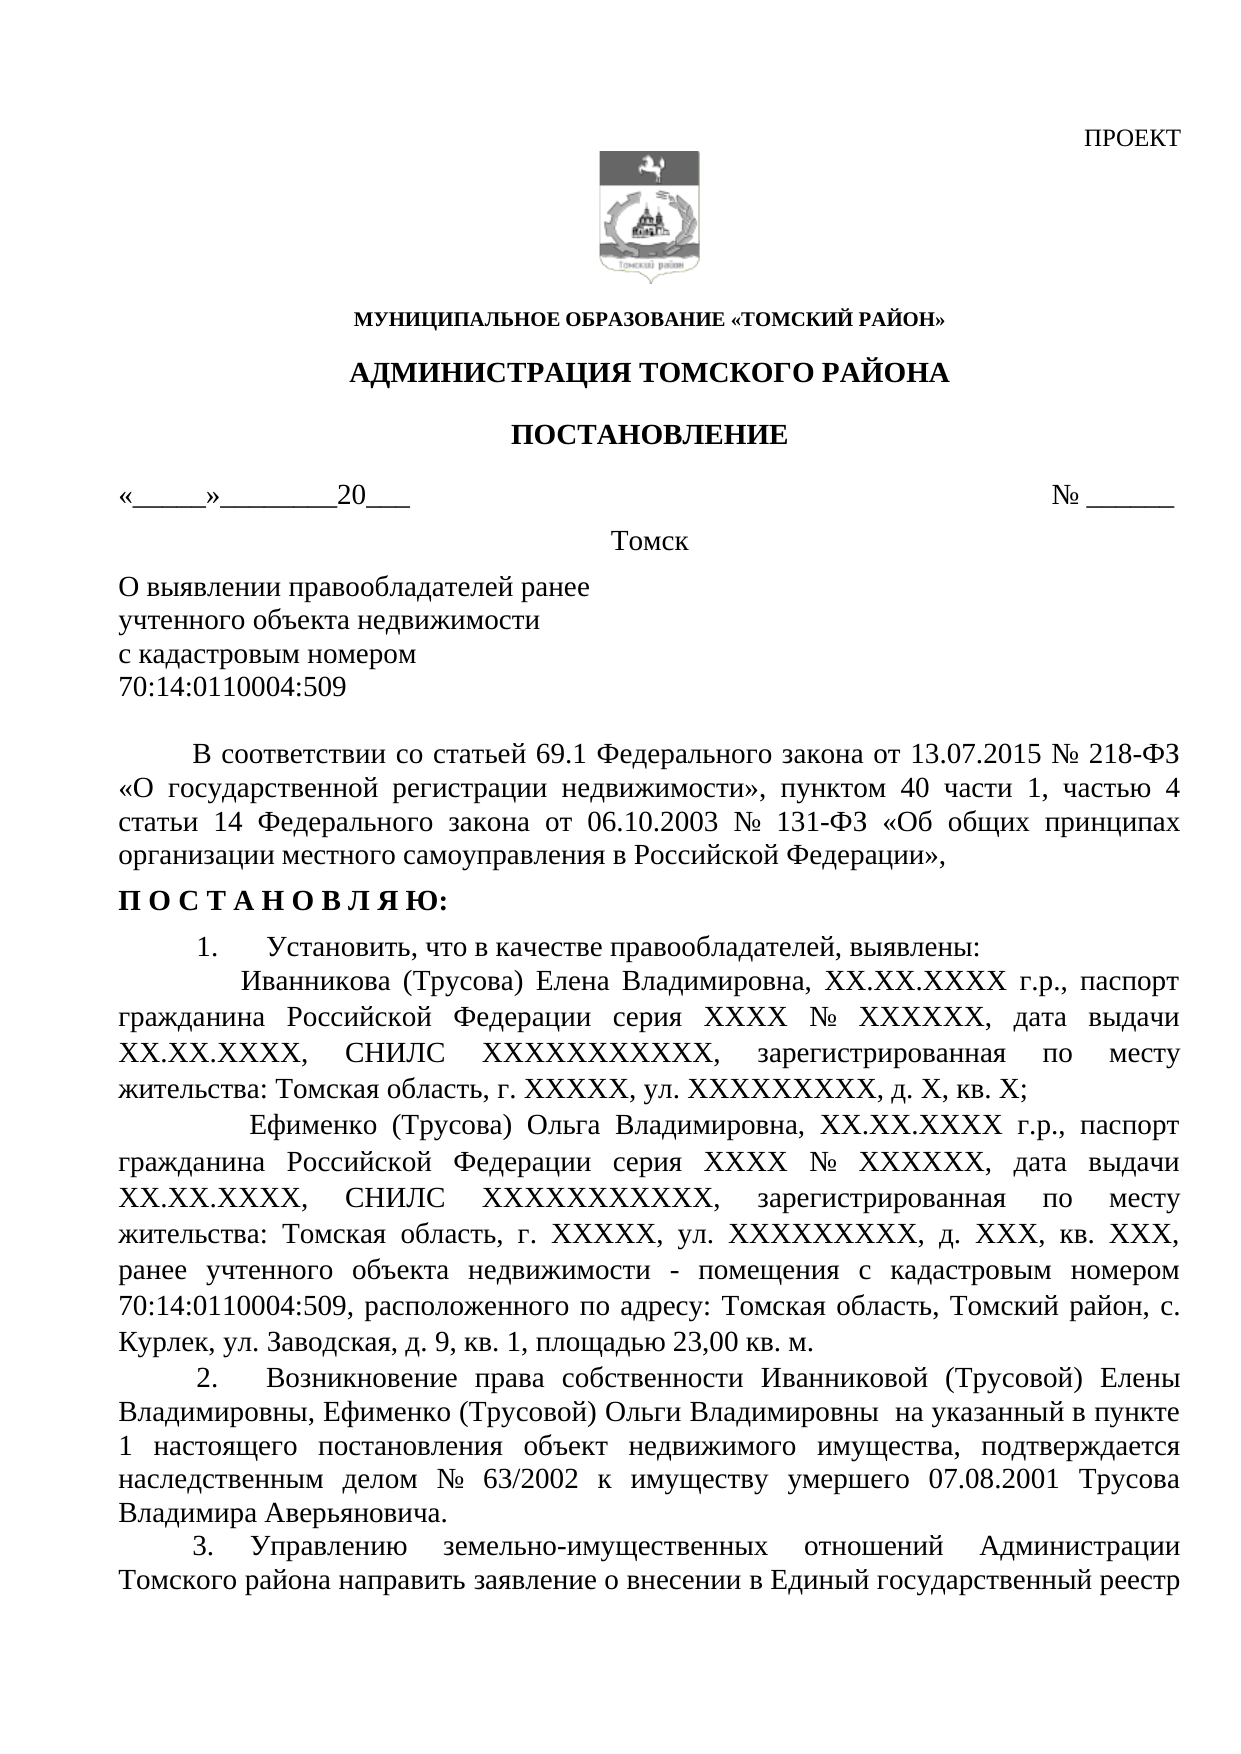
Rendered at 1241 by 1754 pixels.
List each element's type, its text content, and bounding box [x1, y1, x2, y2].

subtitle ПОСТАНОВЛЕНИЕ [118, 417, 1181, 451]
text МУНИЦИПАЛЬНОЕ ОБРАЗОВАНИЕ «ТОМСКИЙ РАЙОН» [118, 307, 1181, 331]
text П О С Т А Н О В Л Я Ю: [118, 883, 1181, 917]
text 70:14:0110004:509 [118, 669, 1181, 703]
text учтенного объекта недвижимости [118, 602, 1181, 636]
list Возникновение права собственности Иванниковой (Трусовой) Елены Владимировны, Ефименко (Трусовой) Ольги Владимировны на указанный в пункте 1 настоящего постановления объект недвижимого имущества, подтверждается наследственным делом № 63/2002 к имуществу умершего 07.08.2001 Трусова Владимира Аверьяновича. [118, 1361, 1181, 1528]
text Томск [118, 523, 1181, 556]
text с кадастровым номером [118, 636, 1181, 669]
text Ефименко (Трусова) Ольга Владимировна, ХХ.ХХ.ХХХХ г.р., паспорт гражданина Российской Федерации серия ХХХХ № ХХХХХХ, дата выдачи ХХ.ХХ.ХХХХ, СНИЛС ХХХХХХХХХХХ, зарегистрированная по месту жительства: Томская область, г. ХХХХХ, ул. ХХХХХХХХХ, д. ХХХ, кв. ХХХ, ранее учтенного объекта недвижимости - помещения с кадастровым номером 70:14:0110004:509, расположенного по адресу: Томская область, Томский район, с. Курлек, ул. Заводская, д. 9, кв. 1, площадью 23,00 кв. м. [118, 1107, 1181, 1358]
subtitle АДМИНИСТРАЦИЯ ТОМСКОГО РАЙОНА [118, 355, 1181, 389]
text «_____»________20___ № ______ [118, 477, 1181, 510]
list Установить, что в качестве правообладателей, выявлены: [118, 929, 1181, 963]
text О выявлении правообладателей ранее [118, 569, 1181, 602]
text ПРОЕКТ [118, 123, 1181, 152]
text В соответствии со статьей 69.1 Федерального закона от 13.07.2015 № 218-ФЗ «О государственной регистрации недвижимости», пунктом 40 части 1, частью 4 статьи 14 Федерального закона от 06.10.2003 № 131-ФЗ «Об общих принципах организации местного самоуправления в Российской Федерации», [118, 737, 1181, 871]
text Иванникова (Трусова) Елена Владимировна, ХХ.ХХ.ХХХХ г.р., паспорт гражданина Российской Федерации серия ХХХХ № ХХХХХХ, дата выдачи ХХ.ХХ.ХХХХ, СНИЛС ХХХХХХХХХХХ, зарегистрированная по месту жительства: Томская область, г. ХХХХХ, ул. ХХХХХХХХХ, д. Х, кв. Х; [118, 963, 1181, 1105]
